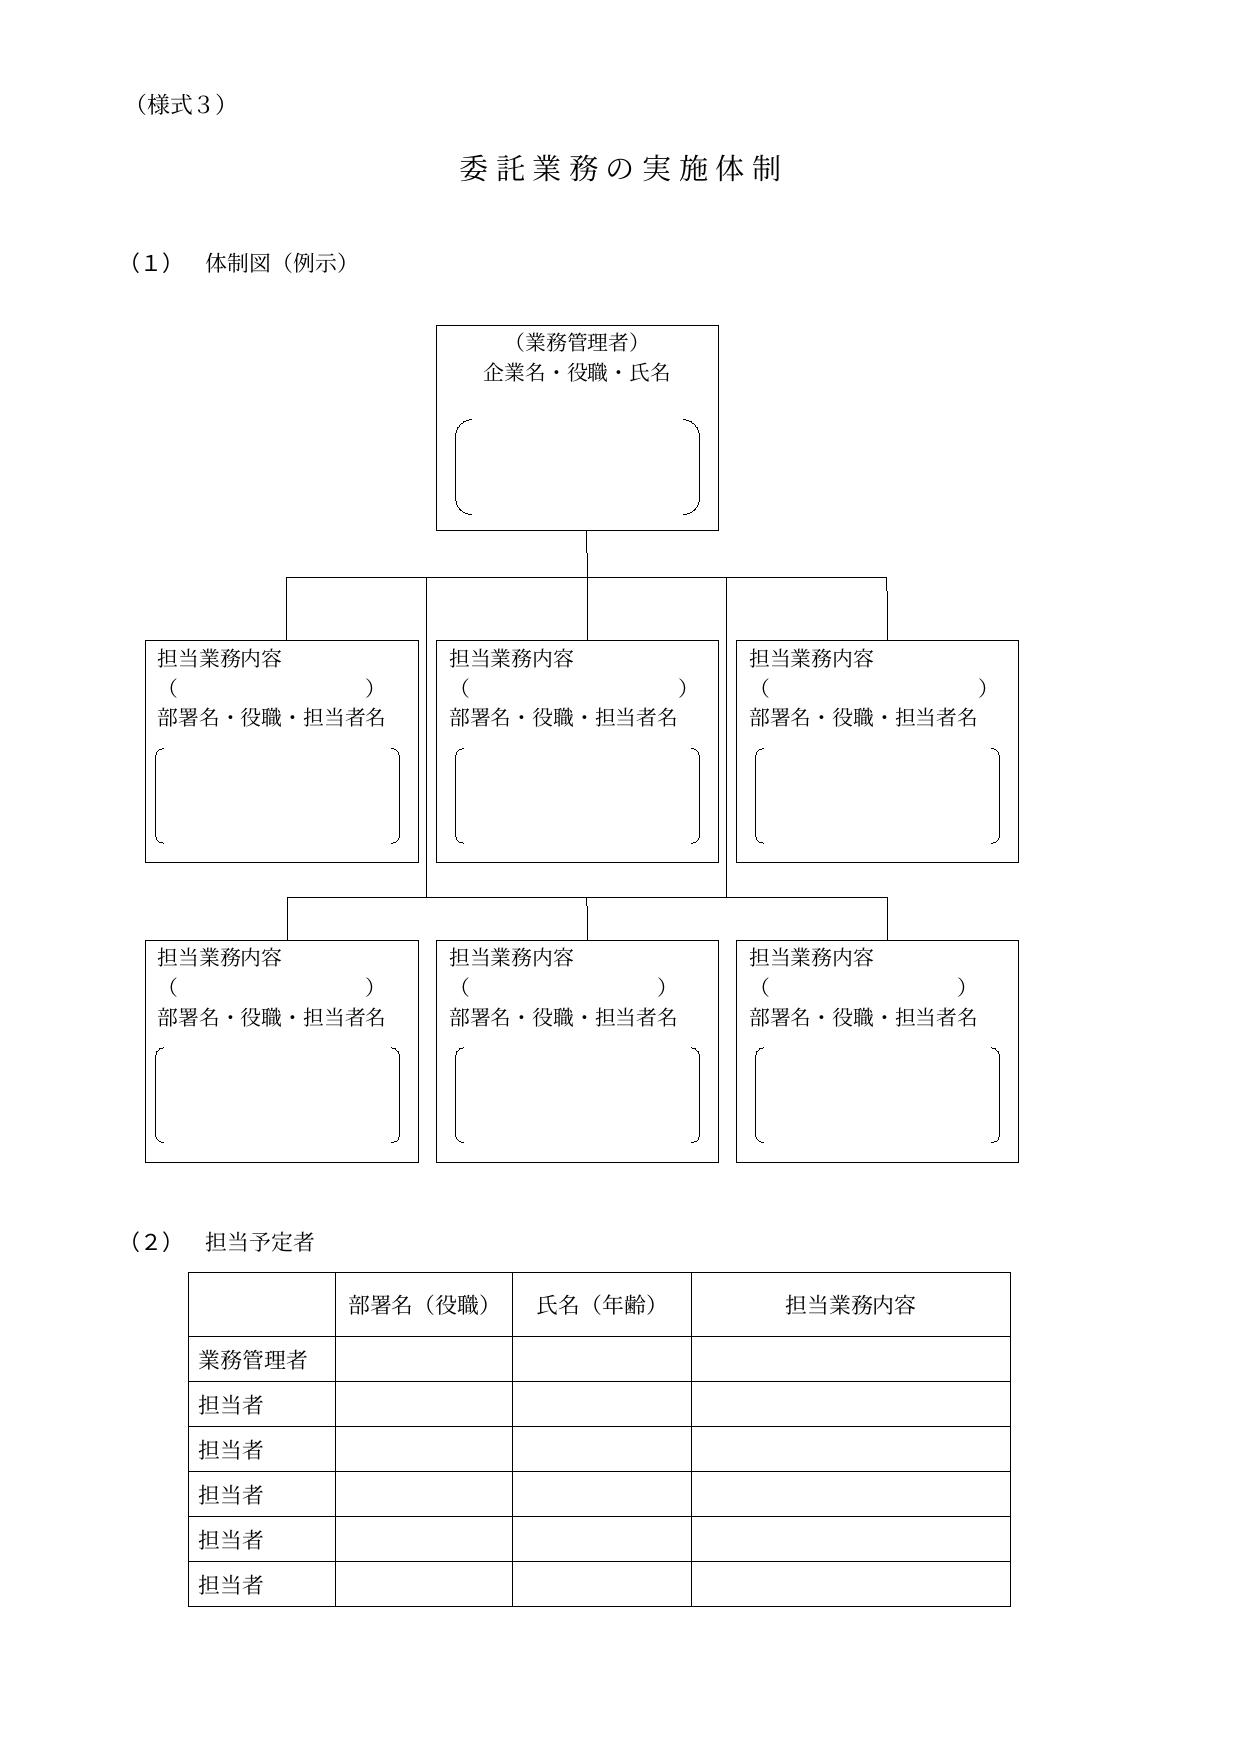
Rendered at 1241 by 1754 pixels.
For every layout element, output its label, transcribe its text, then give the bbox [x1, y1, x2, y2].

table_header 部署名（役職） [336, 1273, 512, 1336]
table_cell [692, 1382, 1010, 1426]
table_cell [336, 1472, 512, 1516]
table_cell [692, 1337, 1010, 1381]
text （２） 担当予定者 [118, 1209, 1122, 1272]
table_cell 担当者 [189, 1427, 335, 1471]
table_header 担当業務内容 [692, 1273, 1010, 1336]
text （１） 体制図（例示） [118, 230, 1122, 293]
table_cell [513, 1382, 691, 1426]
table_cell [692, 1562, 1010, 1606]
table_header 氏名（年齢） [513, 1273, 691, 1336]
text 委 託 業 務 の 実 施 体 制 [118, 136, 1122, 199]
table_cell 担当者 [189, 1382, 335, 1426]
table_cell [336, 1427, 512, 1471]
text （様式３） [118, 72, 1122, 136]
table_cell [692, 1472, 1010, 1516]
table_cell [336, 1337, 512, 1381]
table_cell [692, 1427, 1010, 1471]
table_header [189, 1273, 335, 1336]
table_cell [692, 1517, 1010, 1561]
table_cell 担当者 [189, 1517, 335, 1561]
table_cell 担当者 [189, 1472, 335, 1516]
table_cell 業務管理者 [189, 1337, 335, 1381]
table_cell [513, 1517, 691, 1561]
table_cell [513, 1472, 691, 1516]
table_cell [513, 1337, 691, 1381]
table_cell [513, 1562, 691, 1606]
table_cell [513, 1427, 691, 1471]
table_cell 担当者 [189, 1562, 335, 1606]
table_cell [336, 1382, 512, 1426]
table_cell [336, 1562, 512, 1606]
table_cell [336, 1517, 512, 1561]
